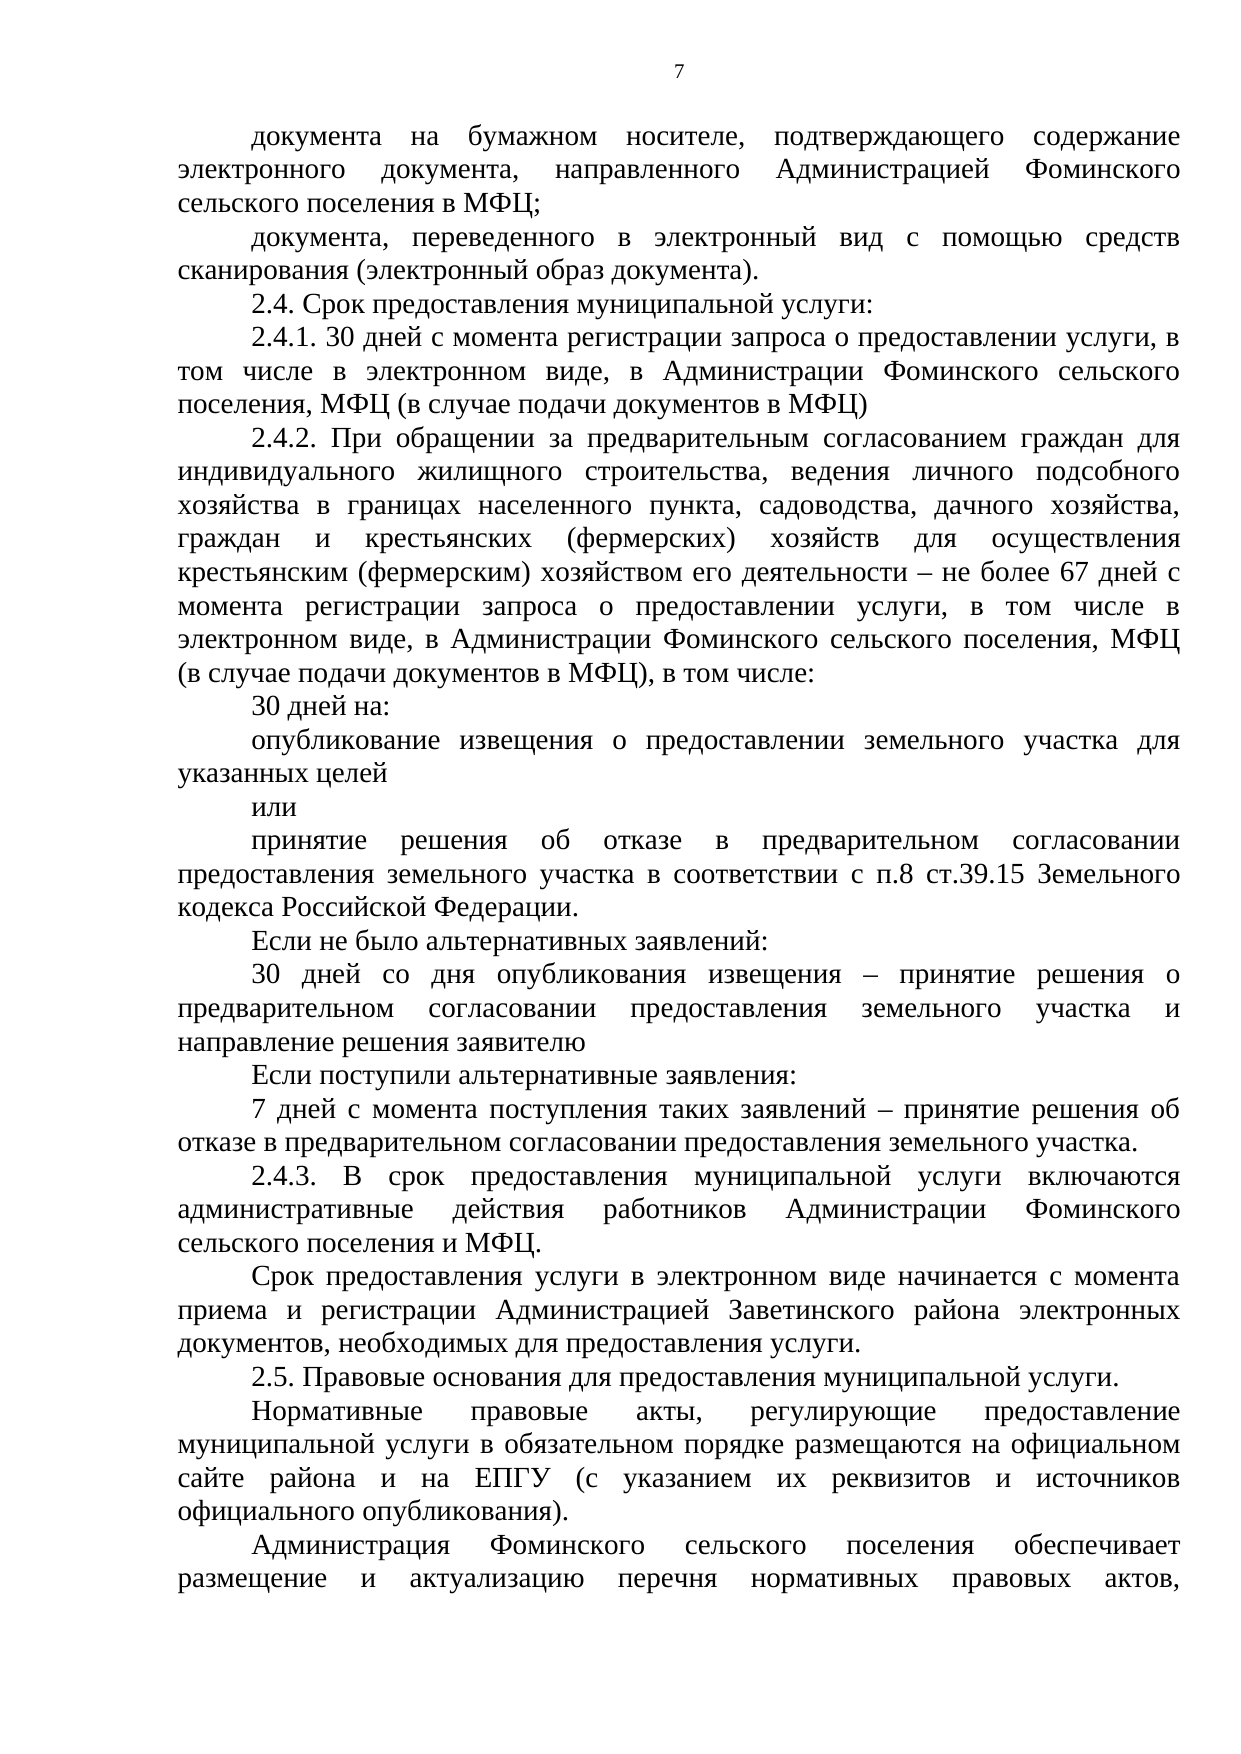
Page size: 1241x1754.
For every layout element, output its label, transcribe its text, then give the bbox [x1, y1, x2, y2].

text 2.4.2. При обращении за предварительным согласованием граждан для индивидуального жилищного строительства, ведения личного подсобного хозяйства в границах населенного пункта, садоводства, дачного хозяйства, граждан и крестьянских (фермерских) хозяйств для осуществления крестьянским (фермерским) хозяйством его деятельности – не более 67 дней с момента регистрации запроса о предоставлении услуги, в том числе в электронном виде, в Администрации Фоминского сельского поселения, МФЦ (в случае подачи документов в МФЦ), в том числе: [177, 420, 1181, 688]
text Если не было альтернативных заявлений: [177, 923, 1181, 957]
text Нормативные правовые акты, регулирующие предоставление муниципальной услуги в обязательном порядке размещаются на официальном сайте района и на ЕПГУ (с указанием их реквизитов и источников официального опубликования). [177, 1393, 1181, 1527]
text принятие решения об отказе в предварительном согласовании предоставления земельного участка в соответствии с п.8 ст.39.15 Земельного кодекса Российской Федерации. [177, 822, 1181, 923]
text 7 дней с момента поступления таких заявлений – принятие решения об отказе в предварительном согласовании предоставления земельного участка. [177, 1091, 1181, 1158]
text документа, переведенного в электронный вид с помощью средств сканирования (электронный образ документа). [177, 219, 1181, 286]
text Если поступили альтернативные заявления: [177, 1057, 1181, 1091]
text или [177, 789, 1181, 822]
text 30 дней на: [177, 688, 1181, 722]
text 2.4.1. 30 дней с момента регистрации запроса о предоставлении услуги, в том числе в электронном виде, в Администрации Фоминского сельского поселения, МФЦ (в случае подачи документов в МФЦ) [177, 319, 1181, 420]
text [177, 1527, 1181, 1594]
text документа на бумажном носителе, подтверждающего содержание электронного документа, направленного Администрацией Фоминского сельского поселения в МФЦ; [177, 118, 1181, 219]
text Срок предоставления услуги в электронном виде начинается с момента приема и регистрации Администрацией Заветинского района электронных документов, необходимых для предоставления услуги. [177, 1258, 1181, 1359]
text 2.4.3. В срок предоставления муниципальной услуги включаются административные действия работников Администрации Фоминского сельского поселения и МФЦ. [177, 1158, 1181, 1258]
text 2.4. Срок предоставления муниципальной услуги: [177, 286, 1181, 319]
text 2.5. Правовые основания для предоставления муниципальной услуги. [177, 1359, 1181, 1393]
text 30 дней со дня опубликования извещения – принятие решения о предварительном согласовании предоставления земельного участка и направление решения заявителю [177, 957, 1181, 1057]
text опубликование извещения о предоставлении земельного участка для указанных целей [177, 722, 1181, 789]
